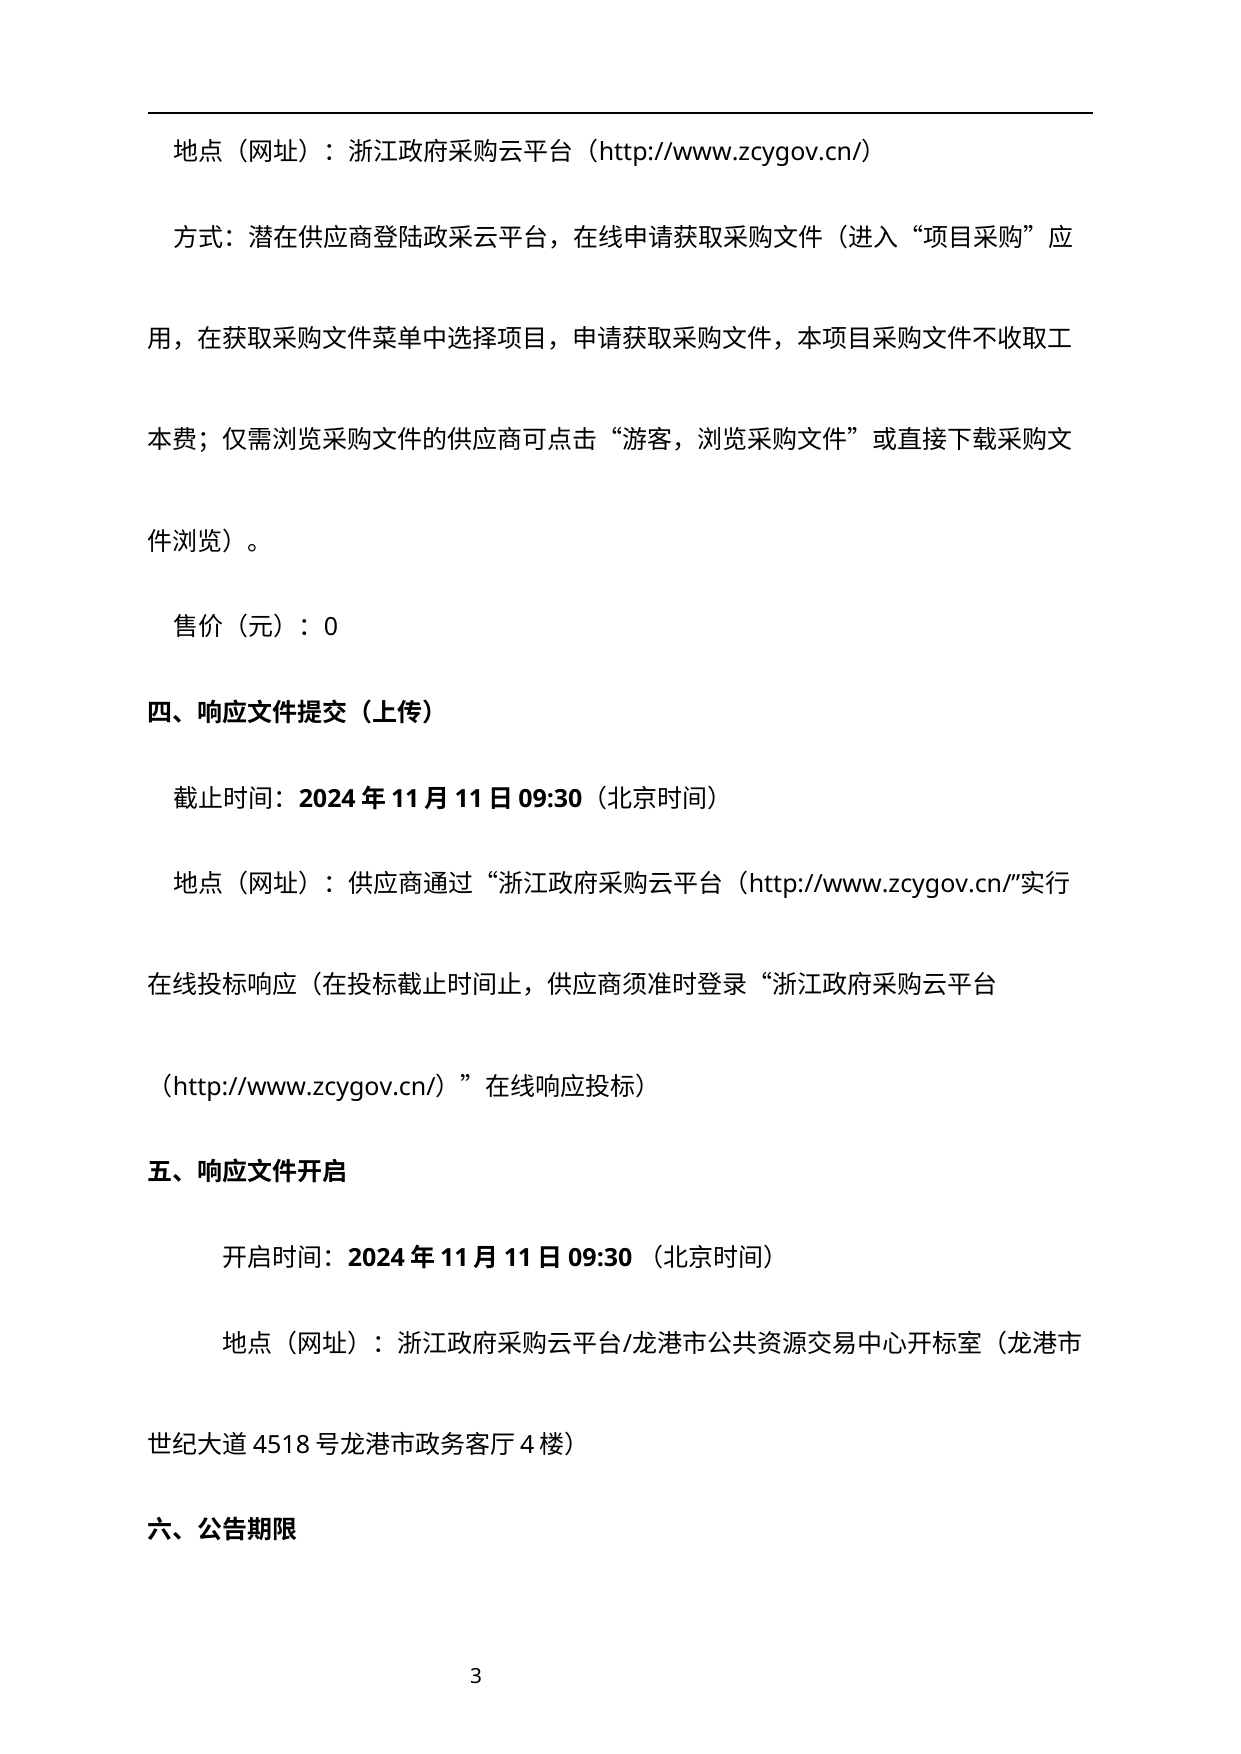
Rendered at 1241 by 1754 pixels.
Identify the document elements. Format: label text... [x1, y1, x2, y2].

list 开启时间：2024年11月11日 09:30 （北京时间） [148, 1222, 1093, 1289]
text 售价（元）：0 [148, 591, 1093, 659]
text 截止时间：2024年11月11日09:30（北京时间） [148, 762, 1093, 830]
text 地点（网址）：浙江政府采购云平台/龙港市公共资源交易中心开标室（龙港市世纪大道4518号龙港市政务客厅4楼） [148, 1307, 1093, 1476]
text 四、响应文件提交（上传） [148, 677, 1093, 744]
text 地点（网址）：浙江政府采购云平台（http://www.zcygov.cn/） [148, 116, 1093, 184]
text 方式：潜在供应商登陆政采云平台，在线申请获取采购文件（进入“项目采购”应用，在获取采购文件菜单中选择项目，申请获取采购文件，本项目采购文件不收取工本费；仅需浏览采购文件的供应商可点击“游客，浏览采购文件”或直接下载采购文件浏览）。 [148, 202, 1093, 573]
list 响应文件开启 [148, 1136, 1093, 1204]
text 地点（网址）：供应商通过“浙江政府采购云平台（http://www.zcygov.cn/”实行在线投标响应（在投标截止时间止，供应商须准时登录“浙江政府采购云平台（http://www.zcygov.cn/）”在线响应投标） [148, 848, 1093, 1118]
text 六、公告期限 [148, 1494, 1093, 1562]
